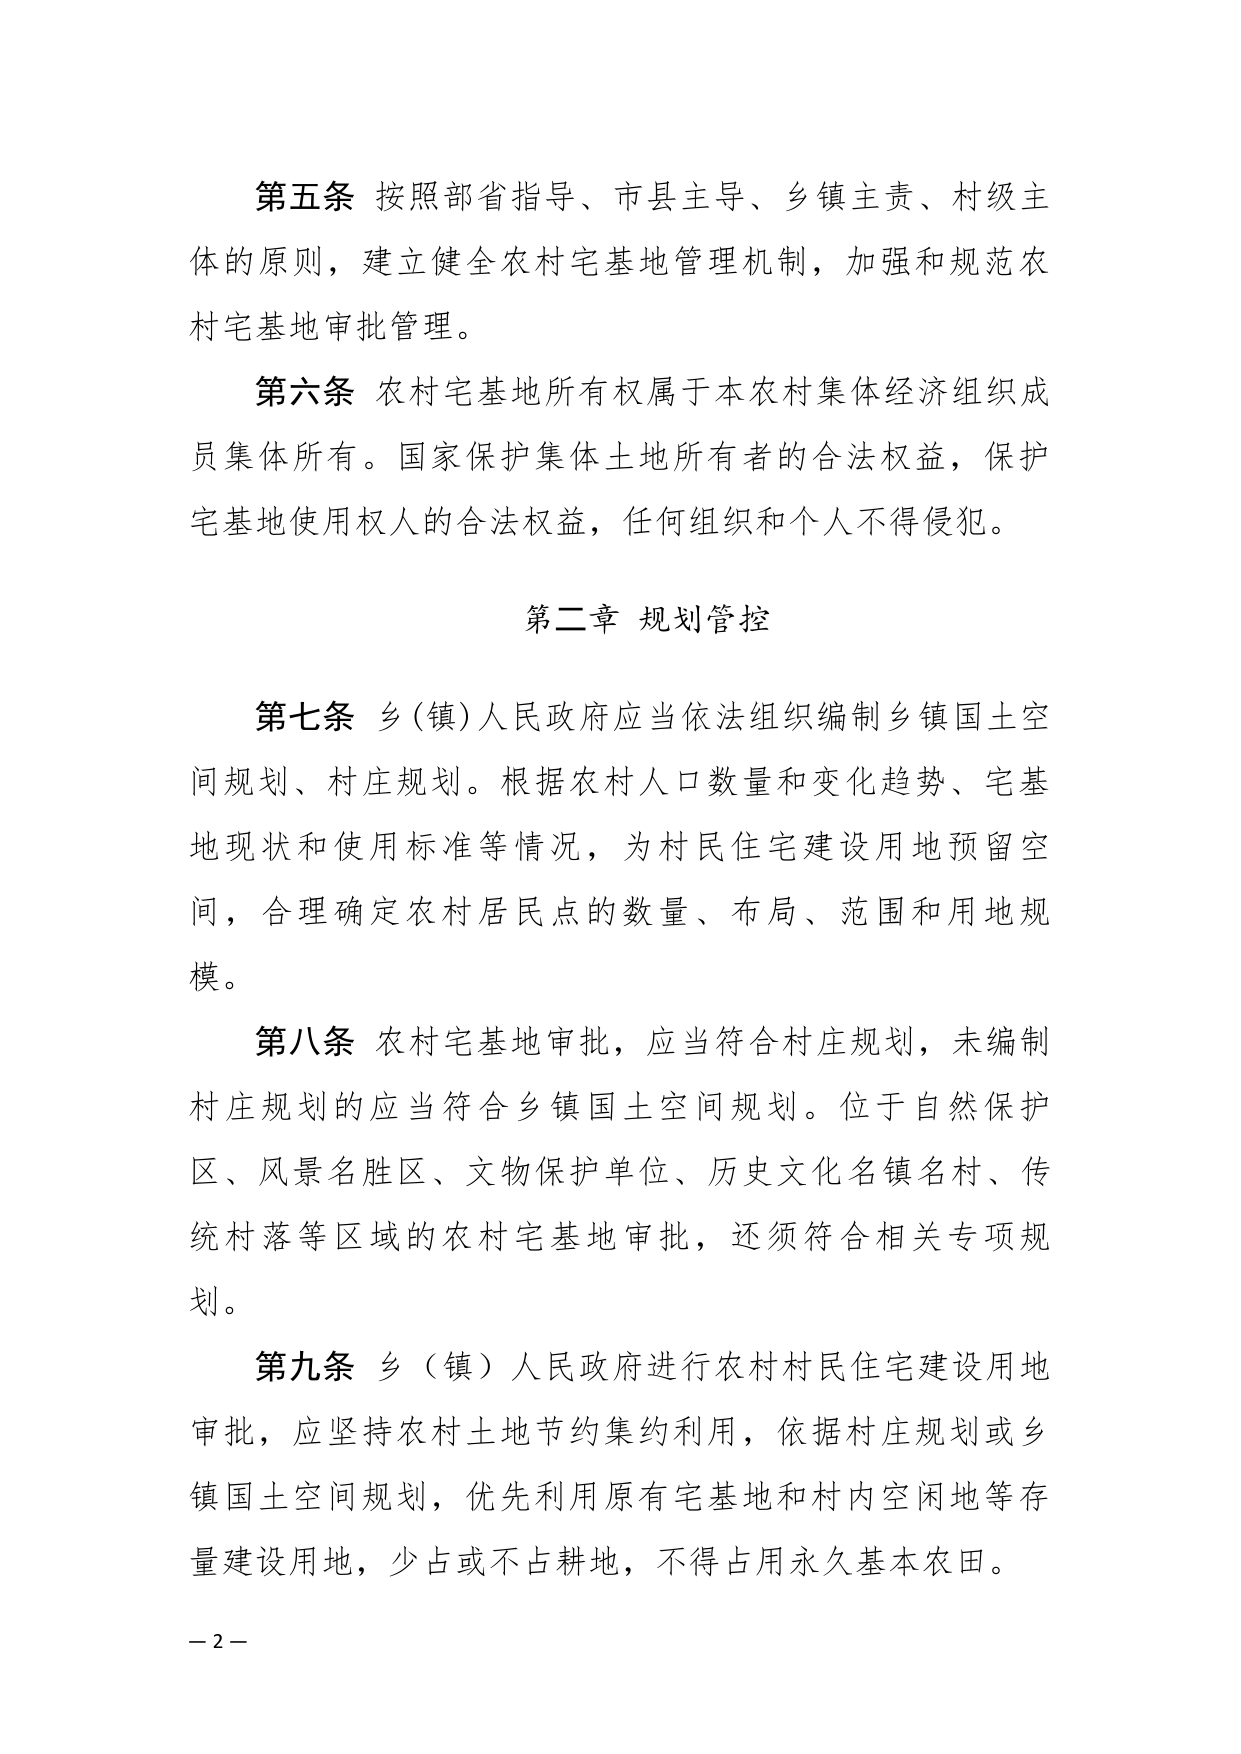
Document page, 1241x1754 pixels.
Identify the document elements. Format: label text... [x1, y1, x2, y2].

list 规划管控 [187, 584, 1053, 649]
text 第六条 农村宅基地所有权属于本农村集体经济组织成员集体所有。国家保护集体土地所有者的合法权益，保护宅基地使用权人的合法权益，任何组织和个人不得侵犯。 [187, 357, 1053, 552]
text 第五条 按照部省指导、市县主导、乡镇主责、村级主体的原则，建立健全农村宅基地管理机制，加强和规范农村宅基地审批管理。 [187, 162, 1053, 357]
text 第八条 农村宅基地审批，应当符合村庄规划，未编制村庄规划的应当符合乡镇国土空间规划。位于自然保护区、风景名胜区、文物保护单位、历史文化名镇名村、传统村落等区域的农村宅基地审批，还须符合相关专项规划。 [187, 1007, 1053, 1332]
text 第九条 乡（镇）人民政府进行农村村民住宅建设用地审批，应坚持农村土地节约集约利用，依据村庄规划或乡镇国土空间规划，优先利用原有宅基地和村内空闲地等存量建设用地，少占或不占耕地，不得占用永久基本农田。 [187, 1332, 1053, 1592]
text 第七条 乡(镇)人民政府应当依法组织编制乡镇国土空间规划、村庄规划。根据农村人口数量和变化趋势、宅基地现状和使用标准等情况，为村民住宅建设用地预留空间，合理确定农村居民点的数量、布局、范围和用地规模。 [187, 682, 1053, 1007]
